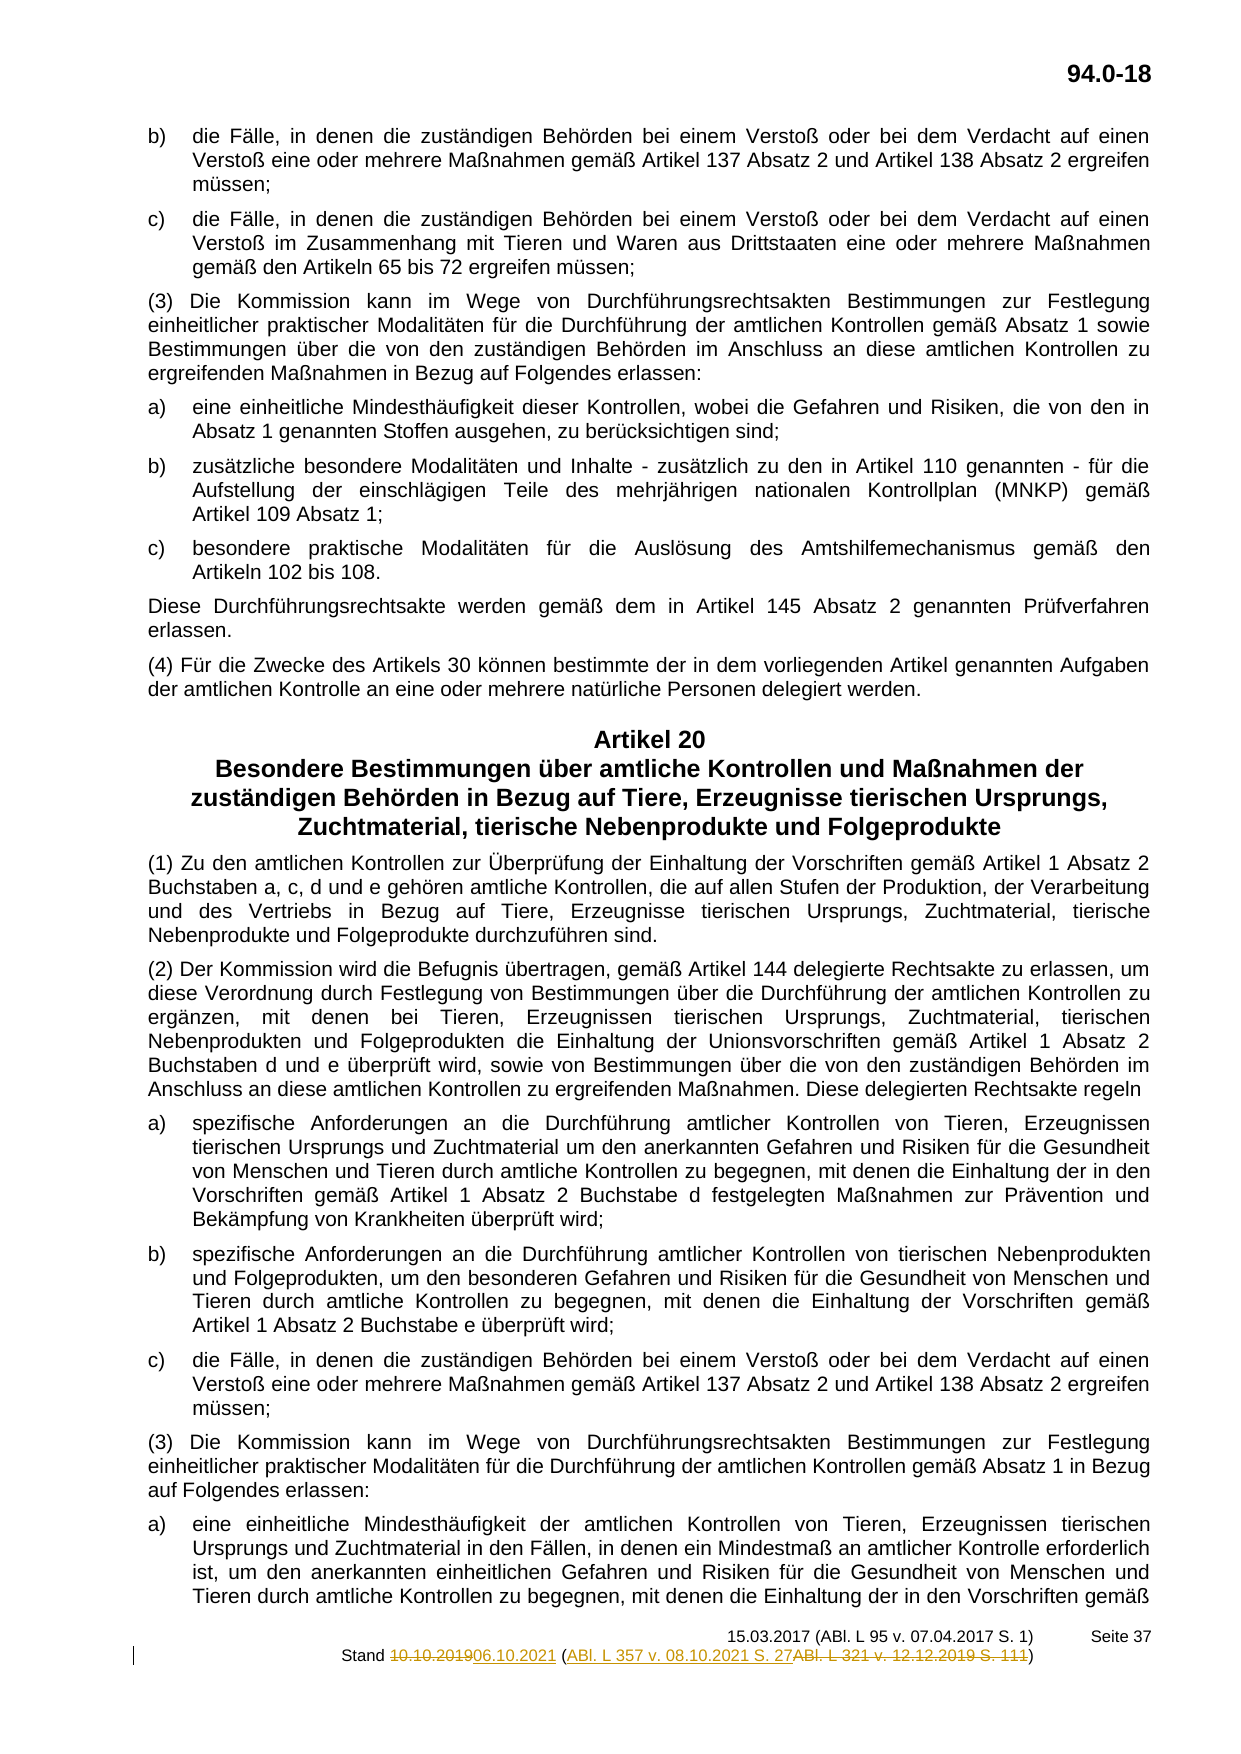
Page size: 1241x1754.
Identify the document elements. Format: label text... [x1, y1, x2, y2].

text c) die Fälle, in denen die zuständigen Behörden bei einem Verstoß oder bei dem Verdacht auf einen Verstoß im Zusammenhang mit Tieren und Waren aus Drittstaaten eine oder mehrere Maßnahmen gemäß den Artikeln 65 bis 72 ergreifen müssen; [148, 207, 1152, 278]
text (3) Die Kommission kann im Wege von Durchführungsrechtsakten Bestimmungen zur Festlegung einheitlicher praktischer Modalitäten für die Durchführung der amtlichen Kontrollen gemäß Absatz 1 sowie Bestimmungen über die von den zuständigen Behörden im Anschluss an diese amtlichen Kontrollen zu ergreifenden Maßnahmen in Bezug auf Folgendes erlassen: [148, 289, 1152, 385]
text b) die Fälle, in denen die zuständigen Behörden bei einem Verstoß oder bei dem Verdacht auf einen Verstoß eine oder mehrere Maßnahmen gemäß Artikel 137 Absatz 2 und Artikel 138 Absatz 2 ergreifen müssen; [148, 124, 1152, 196]
text (2) Der Kommission wird die Befugnis übertragen, gemäß Artikel 144 delegierte Rechtsakte zu erlassen, um diese Verordnung durch Festlegung von Bestimmungen über die Durchführung der amtlichen Kontrollen zu ergänzen, mit denen bei Tieren, Erzeugnissen tierischen Ursprungs, Zuchtmaterial, tierischen Nebenprodukten und Folgeprodukten die Einhaltung der Unionsvorschriften gemäß Artikel 1 Absatz 2 Buchstaben d und e überprüft wird, sowie von Bestimmungen über die von den zuständigen Behörden im Anschluss an diese amtlichen Kontrollen zu ergreifenden Maßnahmen. Diese delegierten Rechtsakte regeln [148, 957, 1152, 1101]
text b) spezifische Anforderungen an die Durchführung amtlicher Kontrollen von tierischen Nebenprodukten und Folgeprodukten, um den besonderen Gefahren und Risiken für die Gesundheit von Menschen und Tieren durch amtliche Kontrollen zu begegnen, mit denen die Einhaltung der Vorschriften gemäß Artikel 1 Absatz 2 Buchstabe e überprüft wird; [148, 1241, 1152, 1337]
text Diese Durchführungsrechtsakte werden gemäß dem in Artikel 145 Absatz 2 genannten Prüfverfahren erlassen. [148, 594, 1152, 642]
text a) spezifische Anforderungen an die Durchführung amtlicher Kontrollen von Tieren, Erzeugnissen tierischen Ursprungs und Zuchtmaterial um den anerkannten Gefahren und Risiken für die Gesundheit von Menschen und Tieren durch amtliche Kontrollen zu begegnen, mit denen die Einhaltung der in den Vorschriften gemäß Artikel 1 Absatz 2 Buchstabe d festgelegten Maßnahmen zur Prävention und Bekämpfung von Krankheiten überprüft wird; [148, 1111, 1152, 1231]
subtitle Artikel 20 Besondere Bestimmungen über amtliche Kontrollen und Maßnahmen der zuständigen Behörden in Bezug auf Tiere, Erzeugnisse tierischen Ursprungs, Zuchtmaterial, tierische Nebenprodukte und Folgeprodukte [148, 725, 1152, 840]
text (1) Zu den amtlichen Kontrollen zur Überprüfung der Einhaltung der Vorschriften gemäß Artikel 1 Absatz 2 Buchstaben a, c, d und e gehören amtliche Kontrollen, die auf allen Stufen der Produktion, der Verarbeitung und des Vertriebs in Bezug auf Tiere, Erzeugnisse tierischen Ursprungs, Zuchtmaterial, tierische Nebenprodukte und Folgeprodukte durchzuführen sind. [148, 851, 1152, 947]
text (4) Für die Zwecke des Artikels 30 können bestimmte der in dem vorliegenden Artikel genannten Aufgaben der amtlichen Kontrolle an eine oder mehrere natürliche Personen delegiert werden. [148, 652, 1152, 700]
text b) zusätzliche besondere Modalitäten und Inhalte - zusätzlich zu den in Artikel 110 genannten - für die Aufstellung der einschlägigen Teile des mehrjährigen nationalen Kontrollplan (MNKP) gemäß Artikel 109 Absatz 1; [148, 453, 1152, 525]
text a) eine einheitliche Mindesthäufigkeit dieser Kontrollen, wobei die Gefahren und Risiken, die von den in Absatz 1 genannten Stoffen ausgehen, zu berücksichtigen sind; [148, 395, 1152, 443]
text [148, 1512, 1152, 1608]
text (3) Die Kommission kann im Wege von Durchführungsrechtsakten Bestimmungen zur Festlegung einheitlicher praktischer Modalitäten für die Durchführung der amtlichen Kontrollen gemäß Absatz 1 in Bezug auf Folgendes erlassen: [148, 1430, 1152, 1502]
text c) die Fälle, in denen die zuständigen Behörden bei einem Verstoß oder bei dem Verdacht auf einen Verstoß eine oder mehrere Maßnahmen gemäß Artikel 137 Absatz 2 und Artikel 138 Absatz 2 ergreifen müssen; [148, 1348, 1152, 1419]
text c) besondere praktische Modalitäten für die Auslösung des Amtshilfemechanismus gemäß den Artikeln 102 bis 108. [148, 536, 1152, 584]
